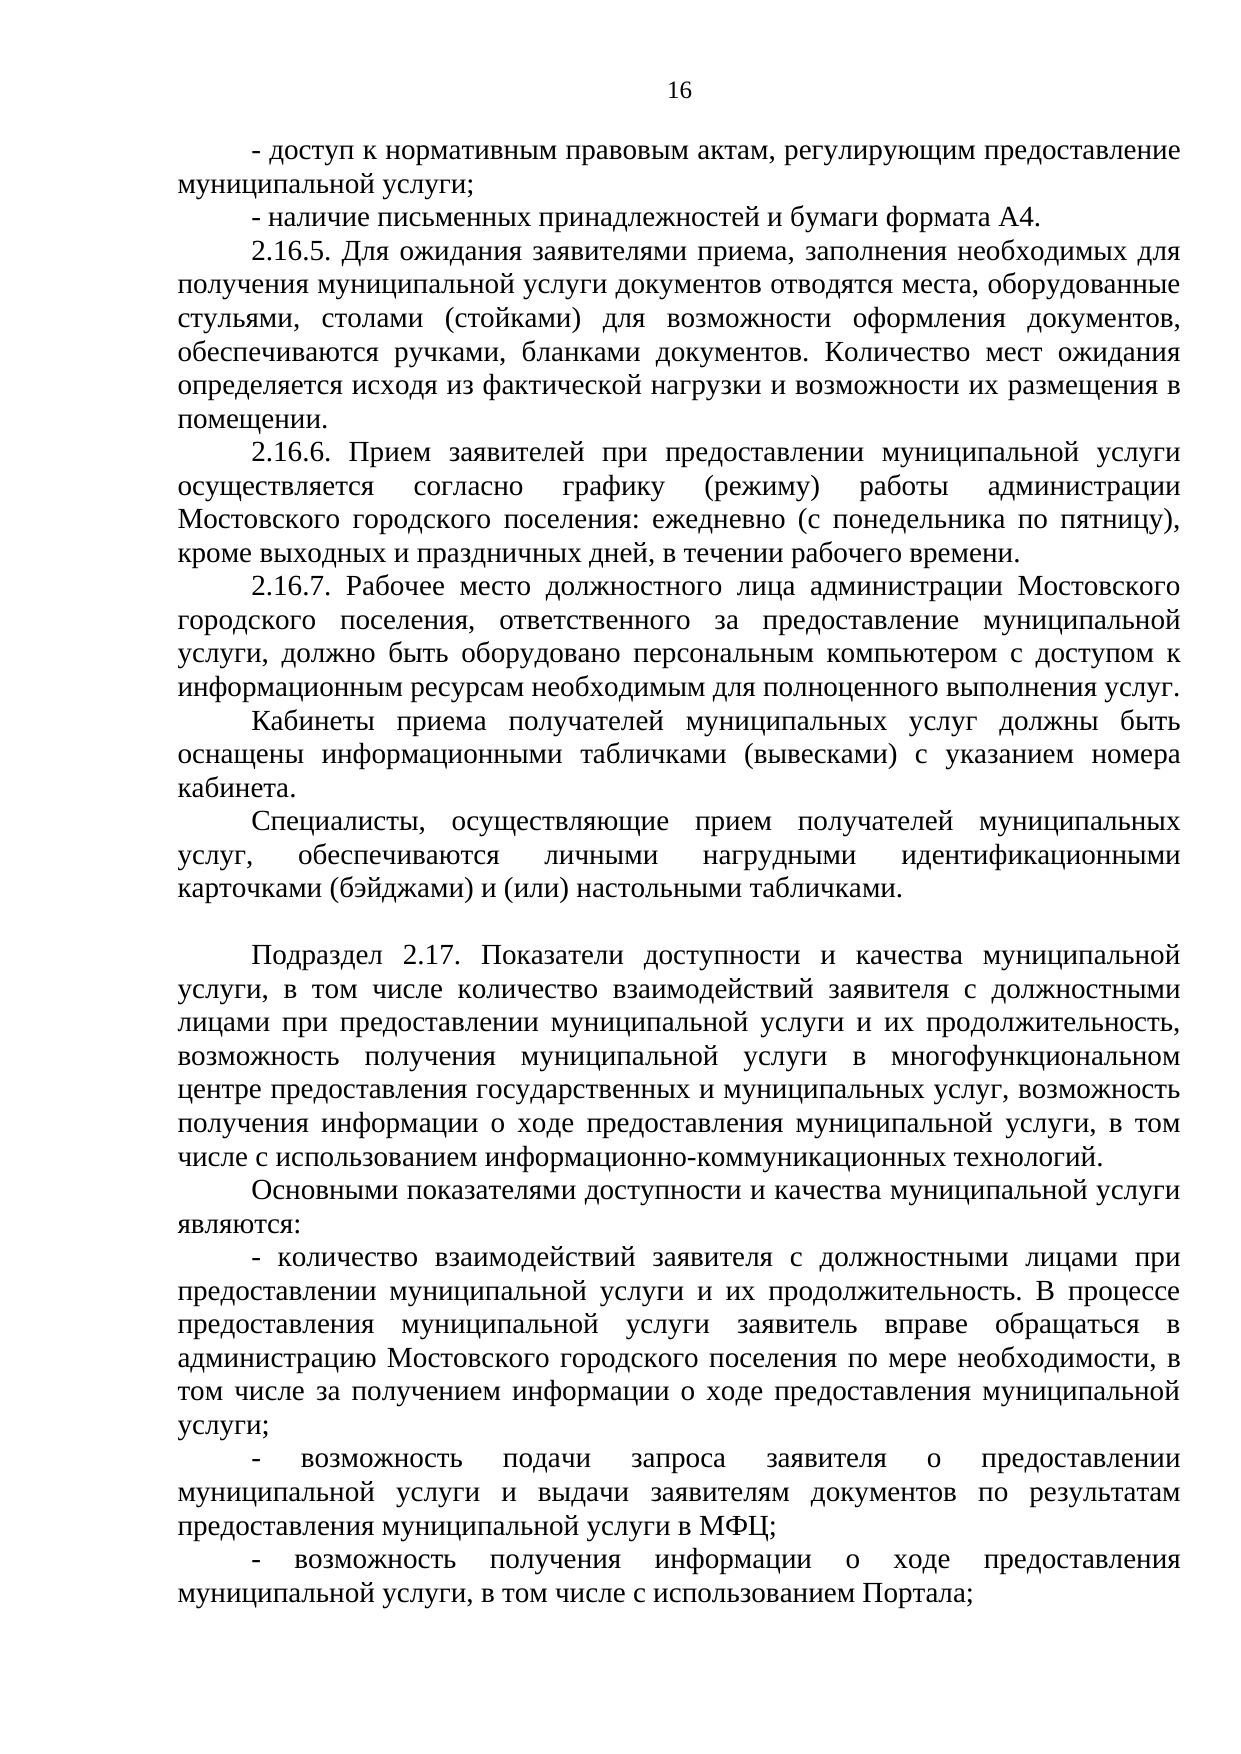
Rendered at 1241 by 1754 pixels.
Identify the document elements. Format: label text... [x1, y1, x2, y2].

text - возможность подачи запроса заявителя о предоставлении муниципальной услуги и выдачи заявителям документов по результатам предоставления муниципальной услуги в МФЦ; [177, 1441, 1181, 1541]
text - количество взаимодействий заявителя с должностными лицами при предоставлении муниципальной услуги и их продолжительность. В процессе предоставления муниципальной услуги заявитель вправе обращаться в администрацию Мостовского городского поселения по мере необходимости, в том числе за получением информации о ходе предоставления муниципальной услуги; [177, 1239, 1181, 1441]
text Подраздел 2.17. Показатели доступности и качества муниципальной услуги, в том числе количество взаимодействий заявителя с должностными лицами при предоставлении муниципальной услуги и их продолжительность, возможность получения муниципальной услуги в многофункциональном центре предоставления государственных и муниципальных услуг, возможность получения информации о ходе предоставления муниципальной услуги, в том числе с использованием информационно-коммуникационных технологий. [177, 937, 1181, 1172]
text - наличие письменных принадлежностей и бумаги формата A4. [177, 199, 1181, 233]
text Кабинеты приема получателей муниципальных услуг должны быть оснащены информационными табличками (вывесками) с указанием номера кабинета. [177, 703, 1181, 803]
text 2.16.6. Прием заявителей при предоставлении муниципальной услуги осуществляется согласно графику (режиму) работы администрации Мостовского городского поселения: ежедневно (с понедельника по пятницу), кроме выходных и праздничных дней, в течении рабочего времени. [177, 434, 1181, 568]
text - возможность получения информации о ходе предоставления муниципальной услуги, в том числе с использованием Портала; [177, 1541, 1181, 1608]
text 2.16.5. Для ожидания заявителями приема, заполнения необходимых для получения муниципальной услуги документов отводятся места, оборудованные стульями, столами (стойками) для возможности оформления документов, обеспечиваются ручками, бланками документов. Количество мест ожидания определяется исходя из фактической нагрузки и возможности их размещения в помещении. [177, 233, 1181, 434]
text Основными показателями доступности и качества муниципальной услуги являются: [177, 1172, 1181, 1239]
text Специалисты, осуществляющие прием получателей муниципальных услуг, обеспечиваются личными нагрудными идентификационными карточками (бэйджами) и (или) настольными табличками. [177, 803, 1181, 904]
text - доступ к нормативным правовым актам, регулирующим предоставление муниципальной услуги; [177, 132, 1181, 199]
text 2.16.7. Рабочее место должностного лица администрации Мостовского городского поселения, ответственного за предоставление муниципальной услуги, должно быть оборудовано персональным компьютером с доступом к информационным ресурсам необходимым для полноценного выполнения услуг. [177, 568, 1181, 703]
